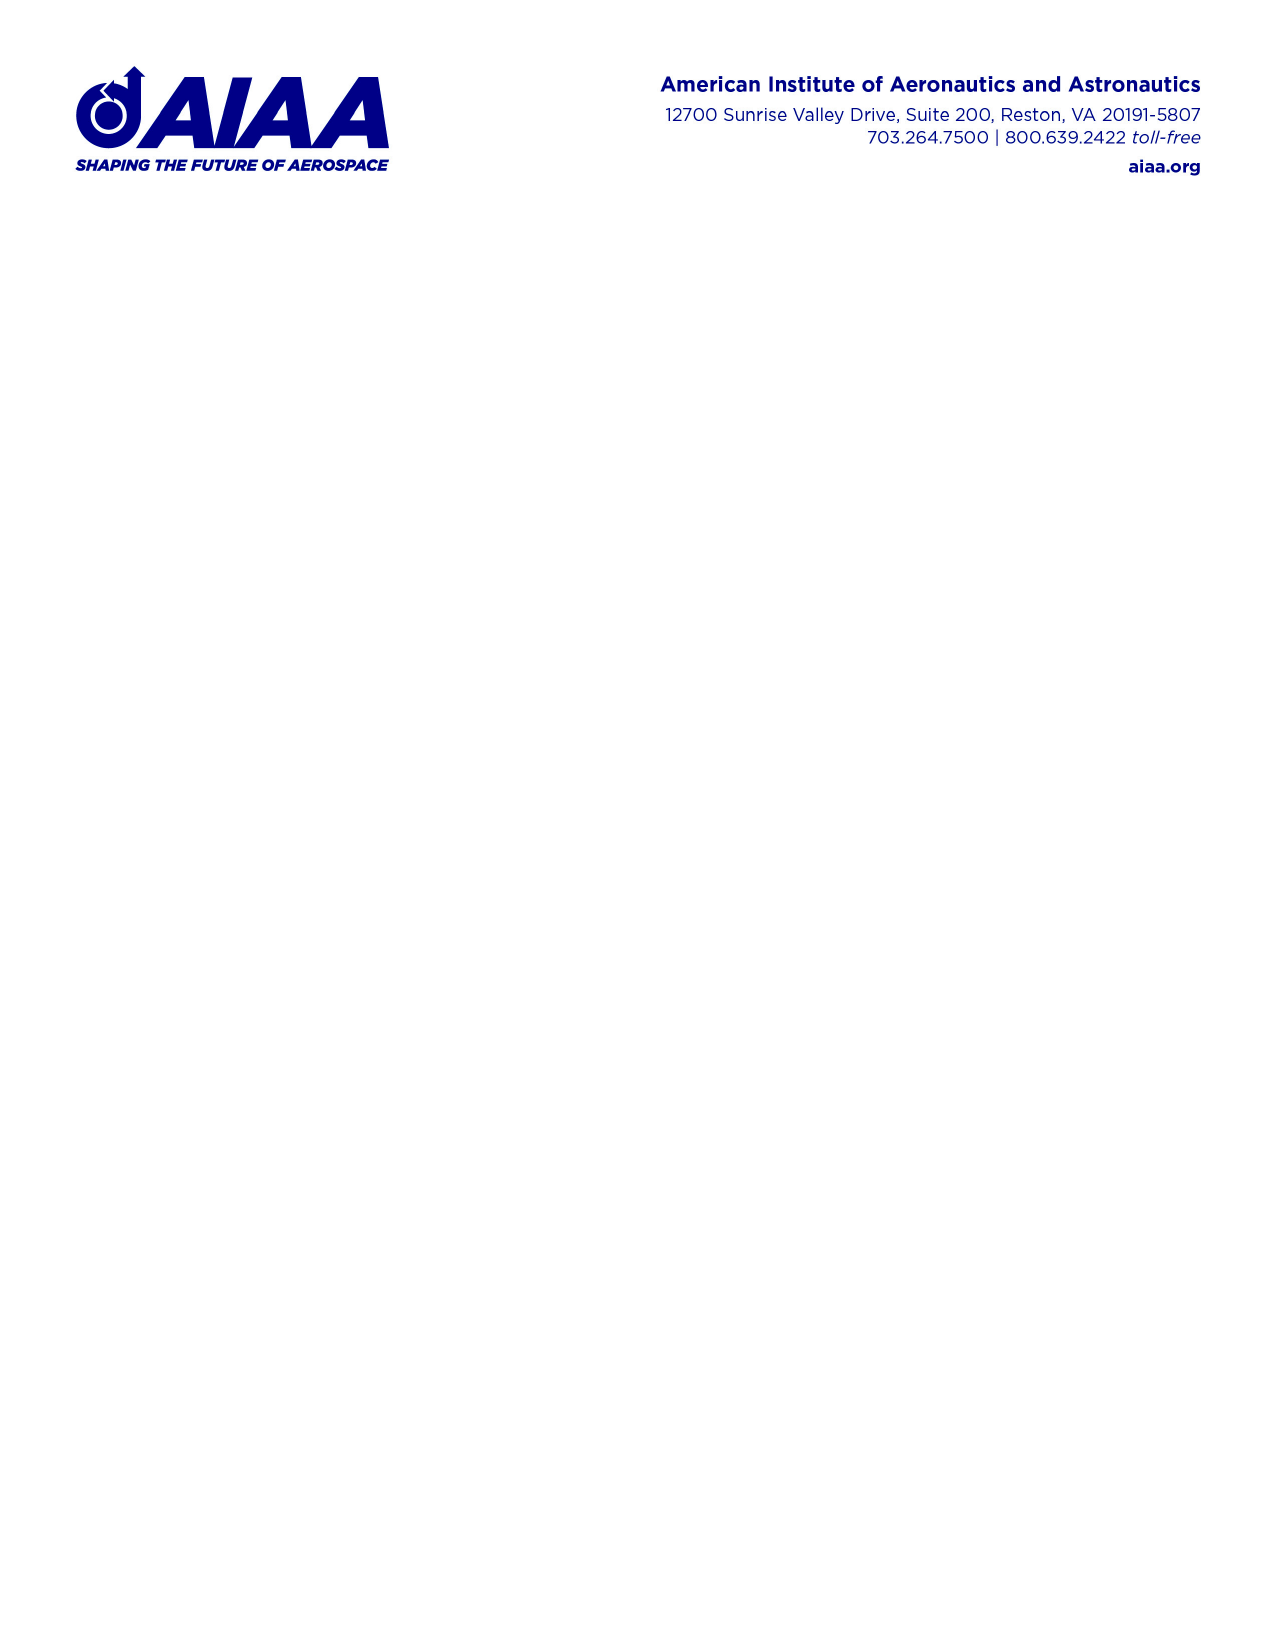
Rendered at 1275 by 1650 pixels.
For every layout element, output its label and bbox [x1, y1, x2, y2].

picture [0, 0, 1275, 225]
